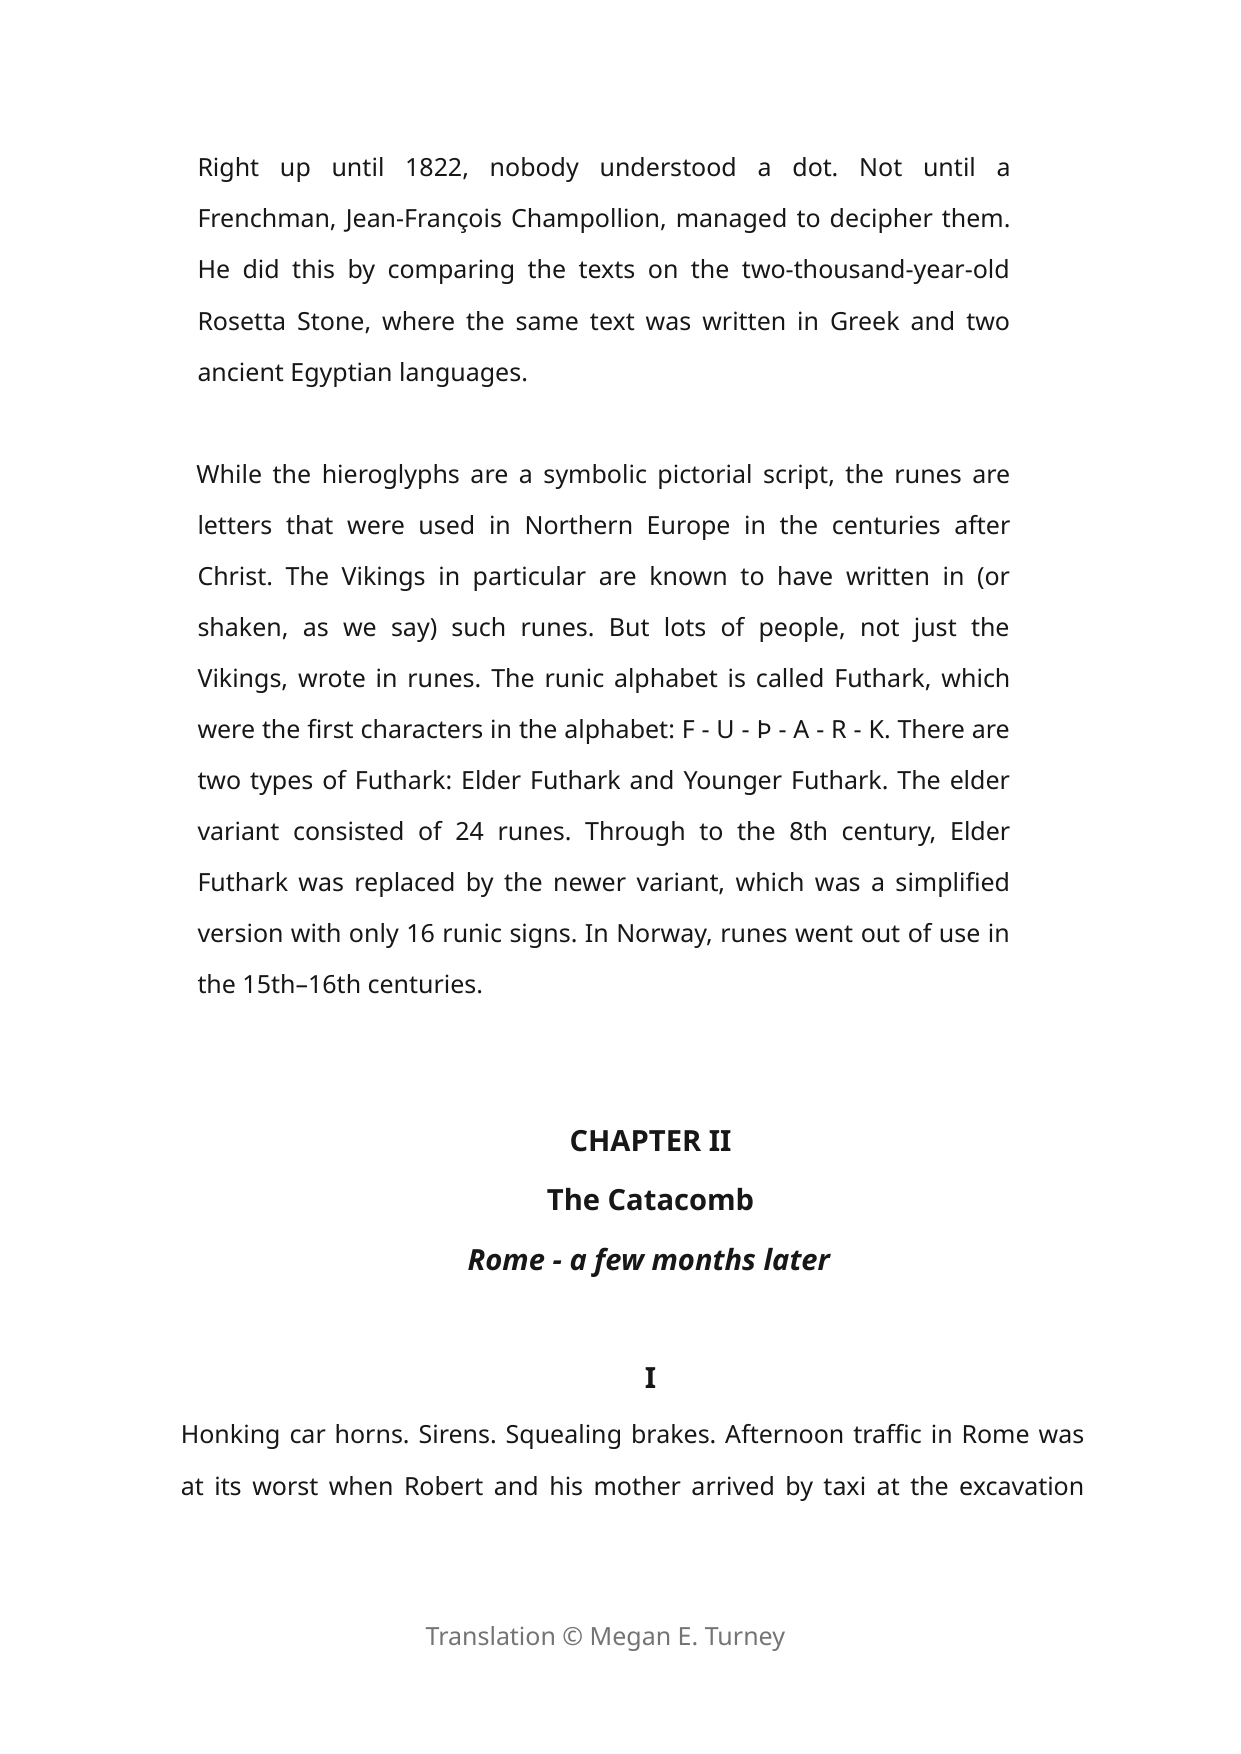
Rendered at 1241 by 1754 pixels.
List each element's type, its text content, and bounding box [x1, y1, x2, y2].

text While the hieroglyphs are a symbolic pictorial script, the runes are letters that were used in Northern Europe in the centuries after Christ. The Vikings in particular are known to have written in (or shaken, as we say) such runes. But lots of people, not just the Vikings, wrote in runes. The runic alphabet is called Futhark, which were the first characters in the alphabet: F - U - Þ - A - R - K. There are two types of Futhark: Elder Futhark and Younger Futhark. The elder variant consisted of 24 runes. Through to the 8th century, Elder Futhark was replaced by the newer variant, which was a simplified version with only 16 runic signs. In Norway, runes went out of use in the 15th–16th centuries. [196, 456, 1011, 1001]
text Rome - a few months later [181, 1239, 1090, 1278]
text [196, 150, 1011, 388]
text CHAPTER II [181, 1120, 1090, 1159]
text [181, 1417, 1086, 1502]
text I [181, 1358, 1090, 1397]
text The Catacomb [181, 1179, 1090, 1219]
